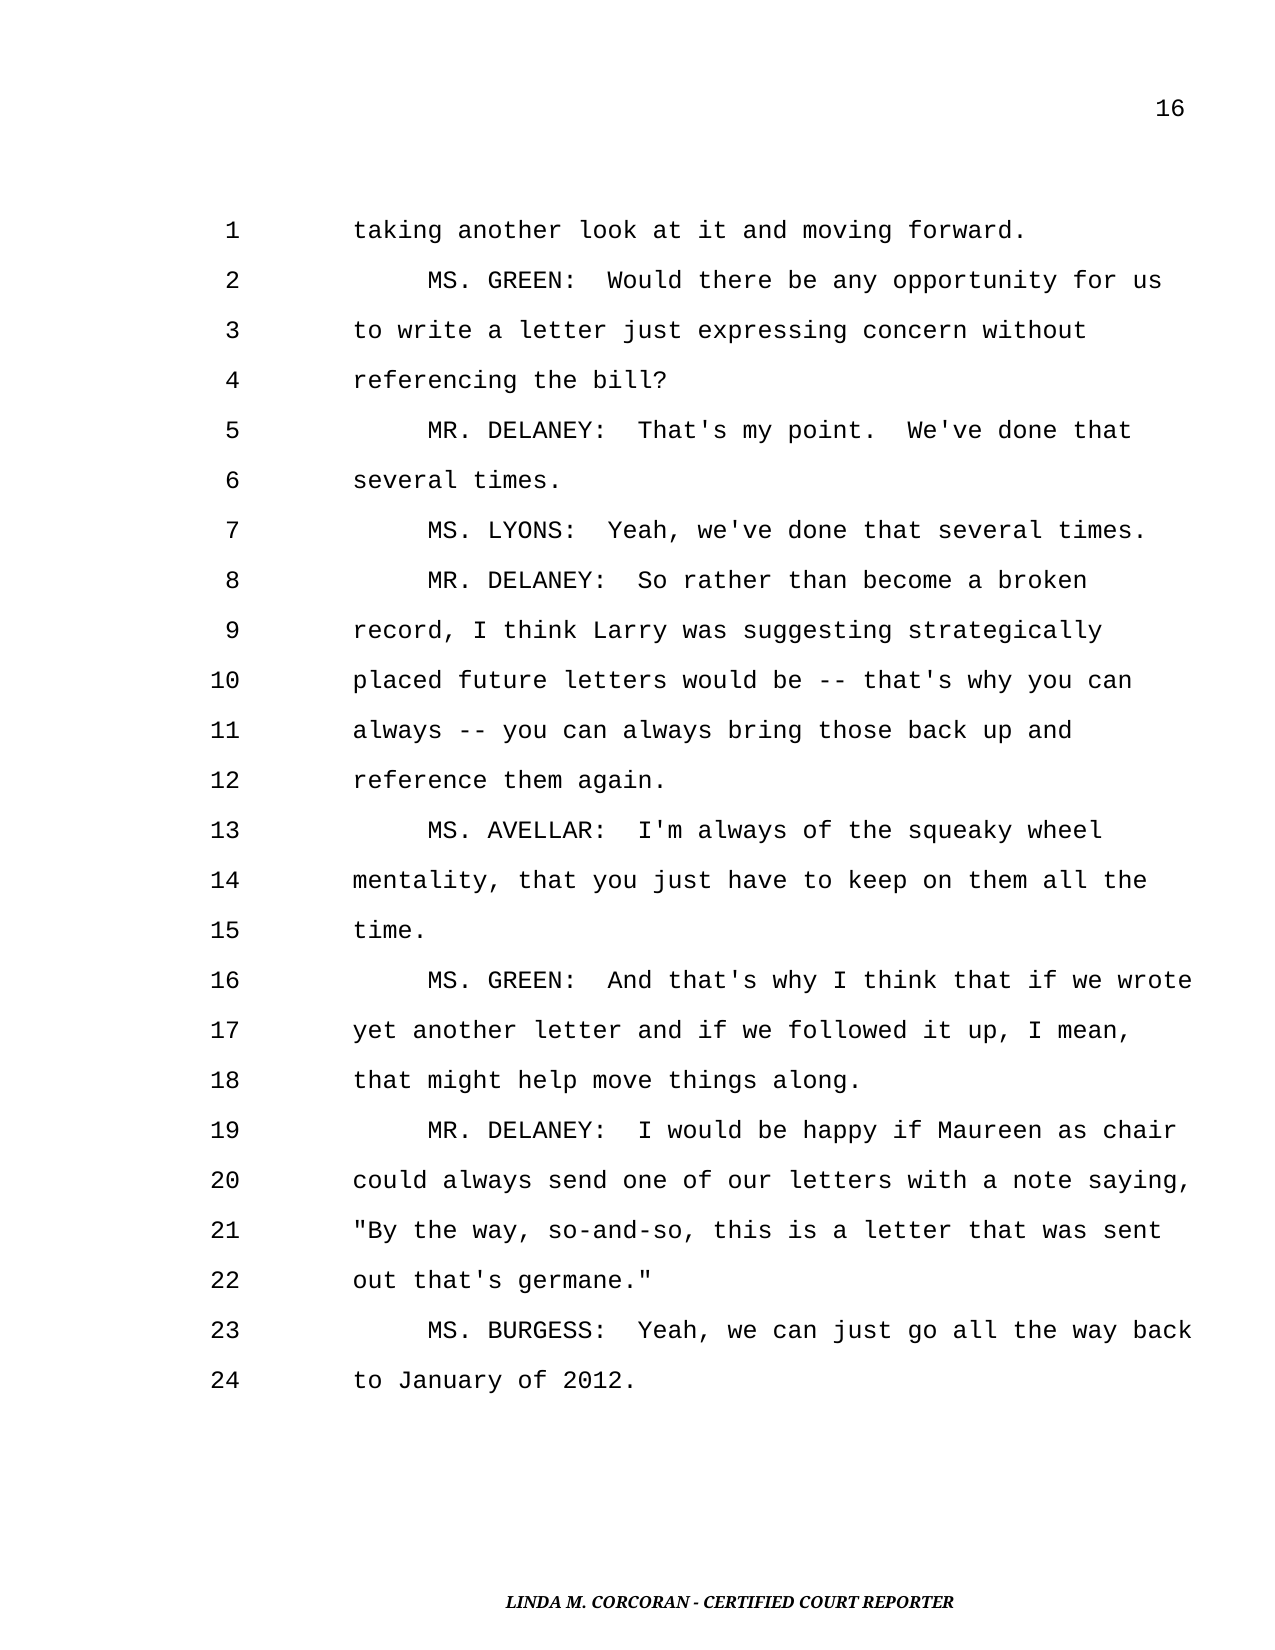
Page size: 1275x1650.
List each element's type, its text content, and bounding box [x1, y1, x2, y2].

list MS. AVELLAR: I'm always of the squeaky wheel [210, 818, 1204, 846]
list that might help move things along. [210, 1068, 1204, 1096]
list taking another look at it and moving forward. [225, 217, 1204, 246]
list MR. DELANEY: I would be happy if Maureen as chair [210, 1118, 1204, 1146]
list MR. DELANEY: So rather than become a broken [225, 568, 1204, 596]
list out that's germane." [210, 1268, 1204, 1296]
list time. [210, 918, 1204, 946]
list MS. GREEN: Would there be any opportunity for us [225, 268, 1204, 296]
list record, I think Larry was suggesting strategically [225, 618, 1204, 646]
list "By the way, so-and-so, this is a letter that was sent [210, 1218, 1204, 1246]
list could always send one of our letters with a note saying, [210, 1168, 1204, 1196]
list always -- you can always bring those back up and [210, 718, 1204, 746]
list reference them again. [210, 768, 1204, 796]
list several times. [225, 468, 1204, 496]
list to January of 2012. [210, 1368, 1204, 1396]
list MR. DELANEY: That's my point. We've done that [225, 418, 1204, 446]
list MS. BURGESS: Yeah, we can just go all the way back [210, 1318, 1204, 1346]
list yet another letter and if we followed it up, I mean, [210, 1018, 1204, 1046]
list placed future letters would be -- that's why you can [210, 668, 1204, 696]
list mentality, that you just have to keep on them all the [210, 868, 1204, 896]
list MS. GREEN: And that's why I think that if we wrote [210, 968, 1204, 996]
list MS. LYONS: Yeah, we've done that several times. [225, 518, 1204, 546]
list referencing the bill? [225, 368, 1204, 396]
list to write a letter just expressing concern without [225, 318, 1204, 346]
